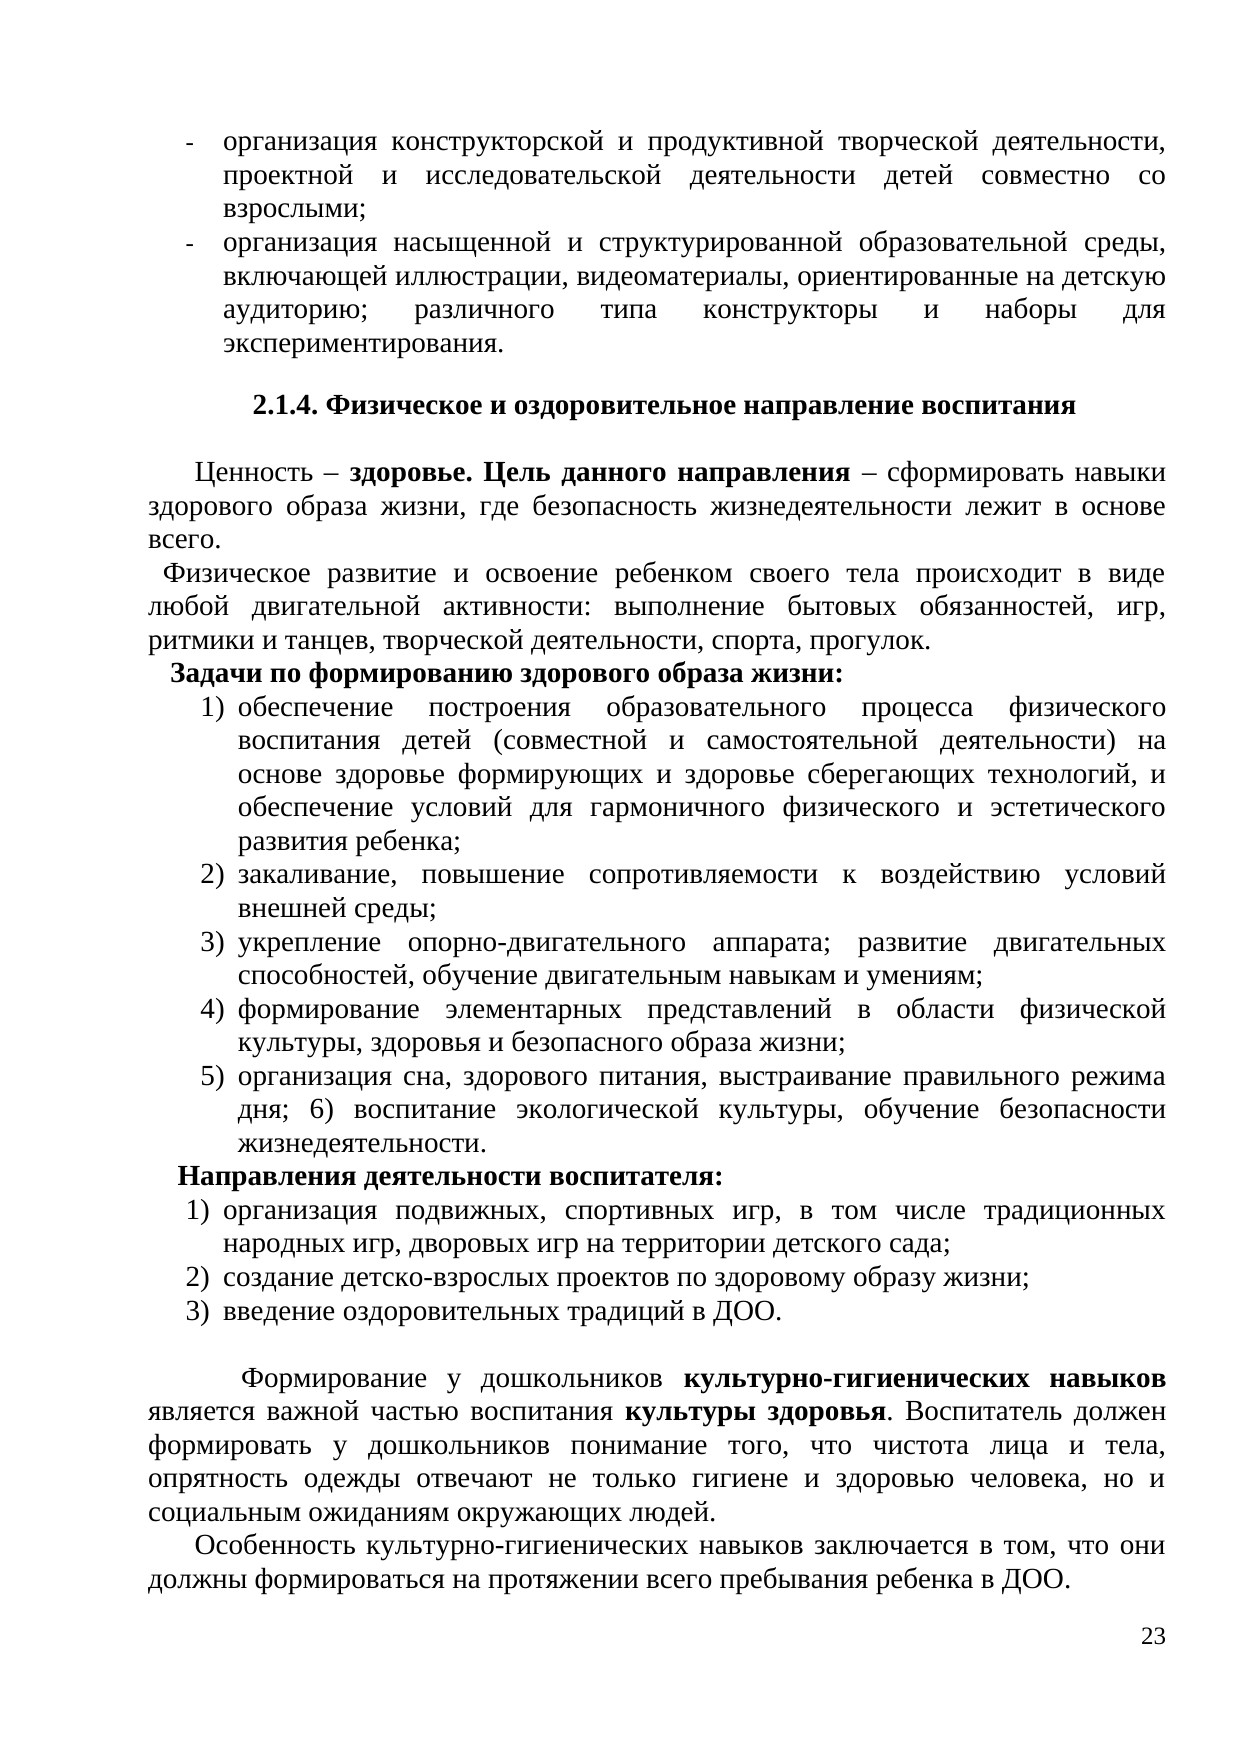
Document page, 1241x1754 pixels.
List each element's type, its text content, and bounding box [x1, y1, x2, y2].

list организация насыщенной и структурированной образовательной среды, включающей иллюстрации, видеоматериалы, ориентированные на детскую аудиторию; различного типа конструкторы и наборы для экспериментирования. [185, 224, 1167, 358]
subtitle 2.1.4. Физическое и оздоровительное направление воспитания [167, 387, 1162, 421]
list введение оздоровительных традиций в ДОО. [185, 1293, 1167, 1326]
text Направления деятельности воспитателя: [163, 1158, 1167, 1192]
list обеспечение построения образовательного процесса физического воспитания детей (совместной и самостоятельной деятельности) на основе здоровье формирующих и здоровье сберегающих технологий, и обеспечение условий для гармоничного физического и эстетического развития ребенка; [200, 689, 1167, 857]
list укрепление опорно-двигательного аппарата; развитие двигательных способностей, обучение двигательным навыкам и умениям; [200, 924, 1167, 991]
text Формирование у дошкольников культурно-гигиенических навыков является важной частью воспитания культуры здоровья. Воспитатель должен формировать у дошкольников понимание того, что чистота лица и тела, опрятность одежды отвечают не только гигиене и здоровью человека, но и социальным ожиданиям окружающих людей. [148, 1360, 1167, 1527]
list организация сна, здорового питания, выстраивание правильного режима дня; 6) воспитание экологической культуры, обучение безопасности жизнедеятельности. [200, 1058, 1167, 1158]
list организация конструкторской и продуктивной творческой деятельности, проектной и исследовательской деятельности детей совместно со взрослыми; [185, 123, 1167, 224]
text Физическое развитие и освоение ребенком своего тела происходит в виде любой двигательной активности: выполнение бытовых обязанностей, игр, ритмики и танцев, творческой деятельности, спорта, прогулок. [148, 555, 1167, 655]
list закаливание, повышение сопротивляемости к воздействию условий внешней среды; [200, 857, 1167, 924]
list создание детско-взрослых проектов по здоровому образу жизни; [185, 1259, 1167, 1293]
list формирование элементарных представлений в области физической культуры, здоровья и безопасного образа жизни; [200, 991, 1167, 1058]
text Ценность – здоровье. Цель данного направления – сформировать навыки здорового образа жизни, где безопасность жизнедеятельности лежит в основе всего. [148, 454, 1167, 555]
text Особенность культурно-гигиенических навыков заключается в том, что они должны формироваться на протяжении всего пребывания ребенка в ДОО. [148, 1527, 1167, 1594]
text Задачи по формированию здорового образа жизни: [148, 655, 1167, 689]
list организация подвижных, спортивных игр, в том числе традиционных народных игр, дворовых игр на территории детского сада; [185, 1192, 1167, 1259]
